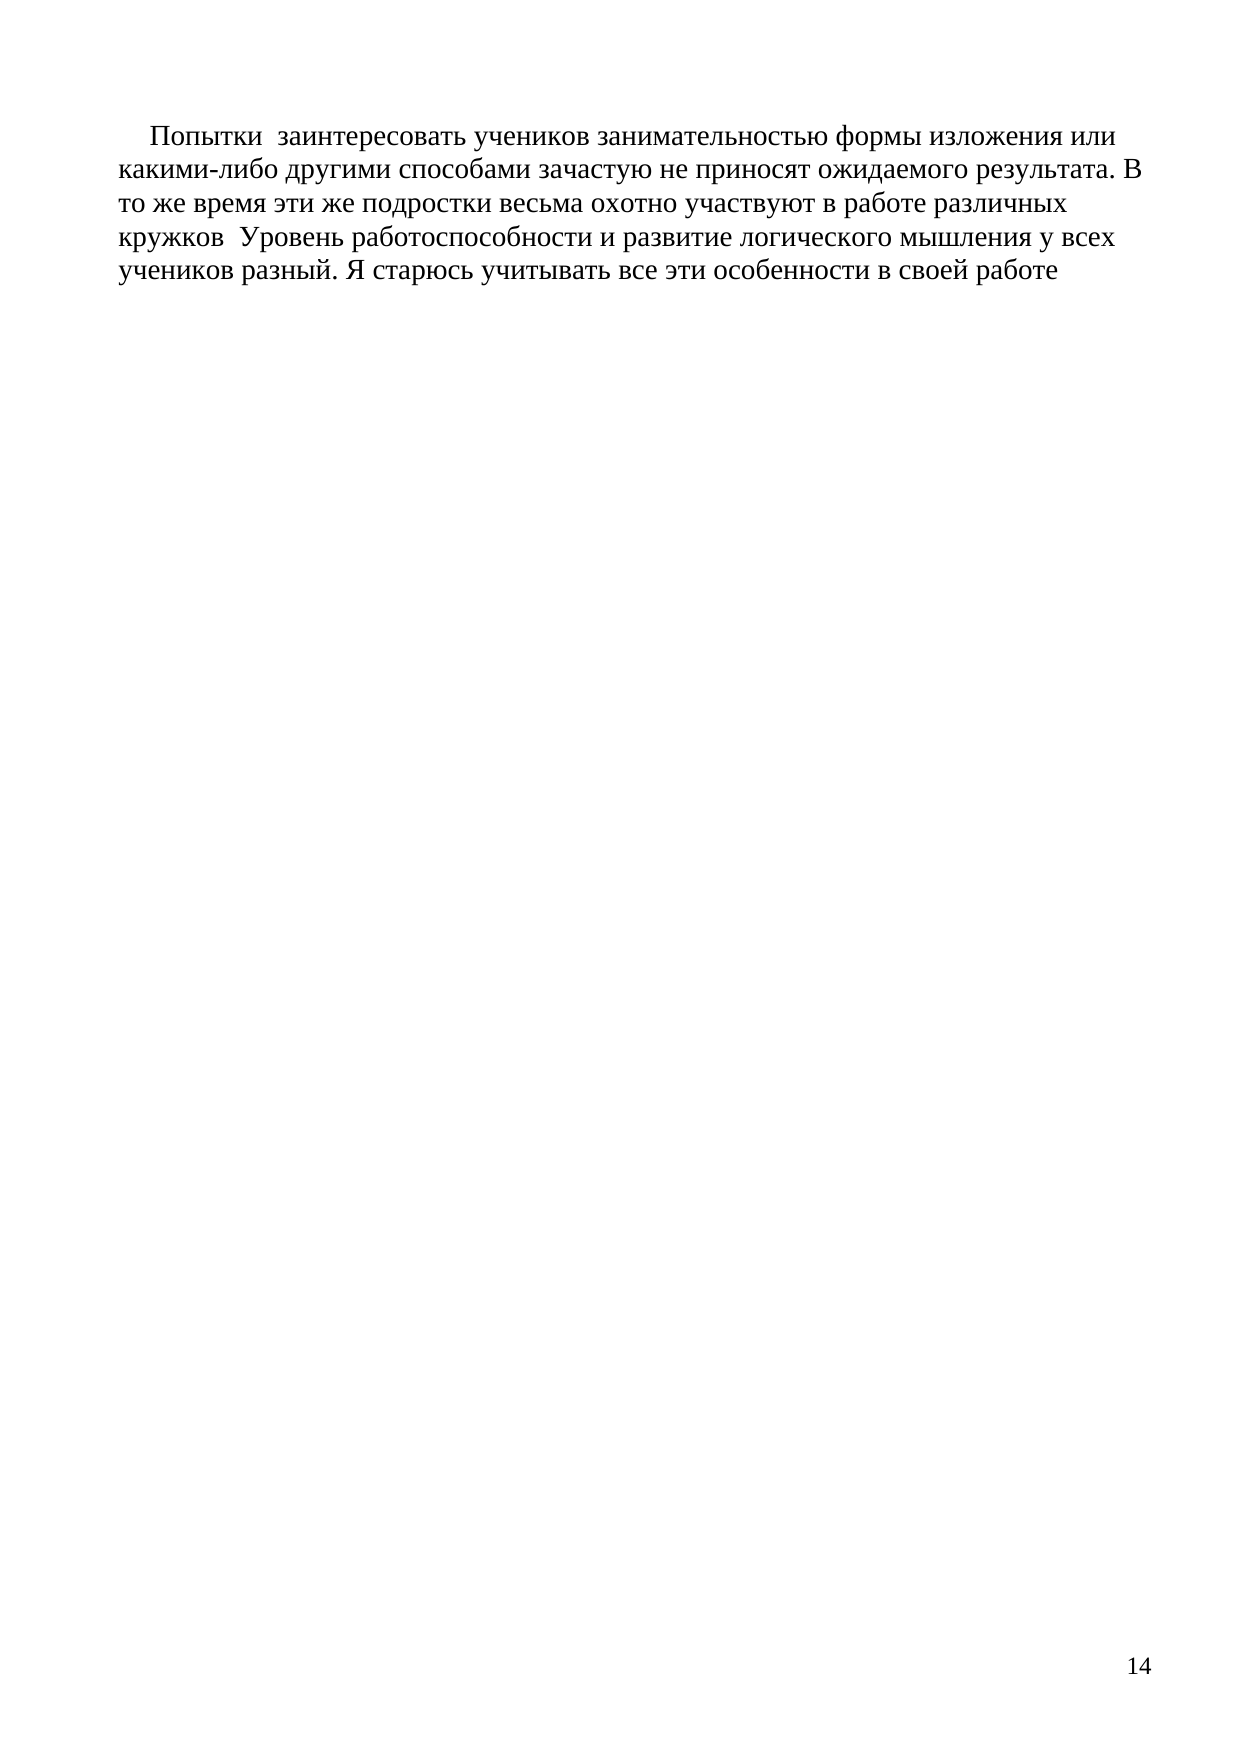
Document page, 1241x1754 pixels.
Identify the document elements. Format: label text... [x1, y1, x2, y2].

text Попытки заинтересовать учеников занимательностью формы изложения или какими-либо другими способами зачастую не приносят ожидаемого результата. В то же время эти же подростки весьма охотно участвуют в работе различных кружков Уровень работоспособности и развитие логического мышления у всех учеников разный. Я старюсь учитывать все эти особенности в своей работе [118, 118, 1152, 286]
